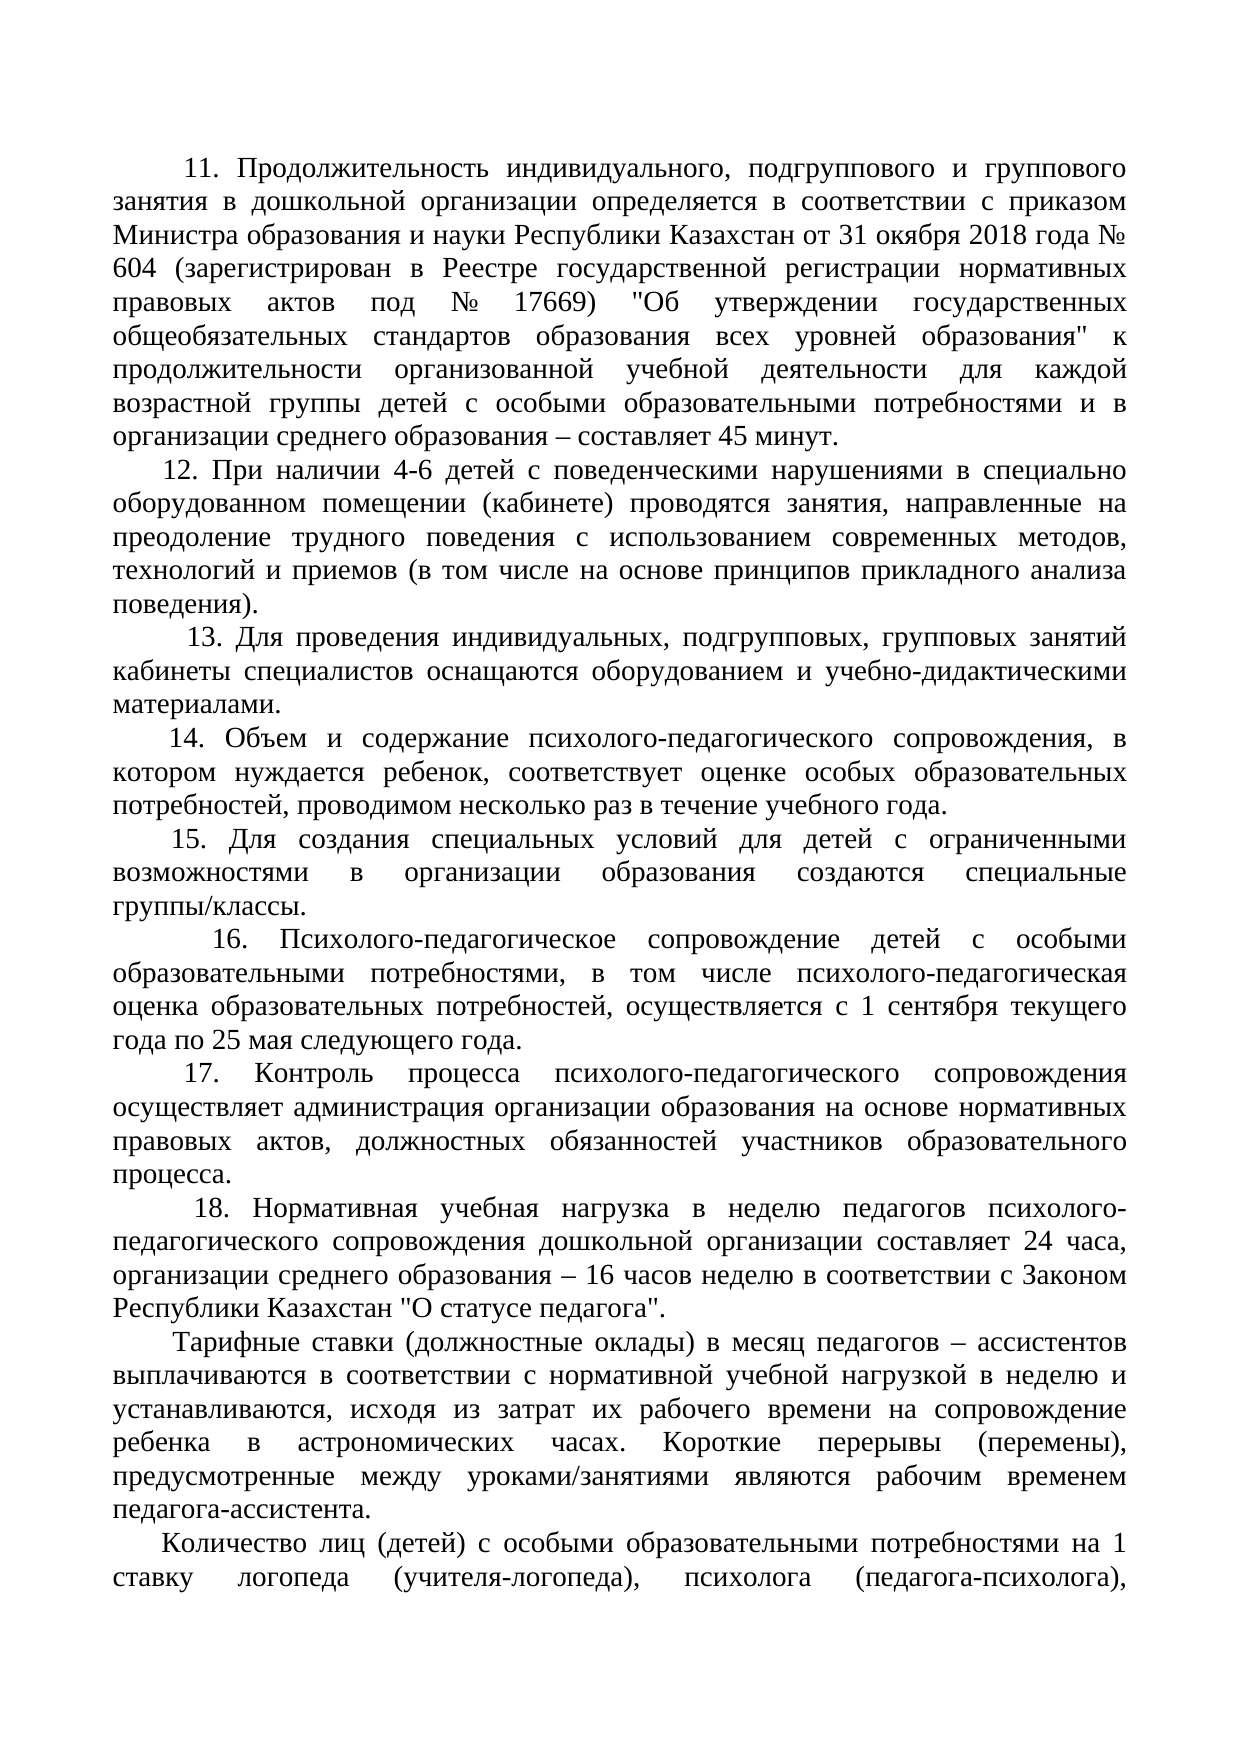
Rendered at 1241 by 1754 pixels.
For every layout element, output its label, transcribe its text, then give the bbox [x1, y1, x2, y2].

text 16. Психолого-педагогическое сопровождение детей с особыми образовательными потребностями, в том числе психолого-педагогическая оценка образовательных потребностей, осуществляется с 1 сентября текущего года по 25 мая следующего года. [112, 921, 1128, 1056]
text 15. Для создания специальных условий для детей с ограниченными возможностями в организации образования создаются специальные группы/классы. [112, 821, 1128, 921]
text 18. Нормативная учебная нагрузка в неделю педагогов психолого-педагогического сопровождения дошкольной организации составляет 24 часа, организации среднего образования – 16 часов неделю в соответствии с Законом Республики Казахстан "О статусе педагога". [112, 1190, 1128, 1324]
text 17. Контроль процесса психолого-педагогического сопровождения осуществляет администрация организации образования на основе нормативных правовых актов, должностных обязанностей участников образовательного процесса. [112, 1056, 1128, 1190]
text Тарифные ставки (должностные оклады) в месяц педагогов – ассистентов выплачиваются в соответствии с нормативной учебной нагрузкой в неделю и устанавливаются, исходя из затрат их рабочего времени на сопровождение ребенка в астрономических часах. Короткие перерывы (перемены), предусмотренные между уроками/занятиями являются рабочим временем педагога-ассистента. [112, 1324, 1128, 1525]
text 12. При наличии 4-6 детей с поведенческими нарушениями в специально оборудованном помещении (кабинете) проводятся занятия, направленные на преодоление трудного поведения с использованием современных методов, технологий и приемов (в том числе на основе принципов прикладного анализа поведения). [112, 452, 1128, 619]
text 13. Для проведения индивидуальных, подгрупповых, групповых занятий кабинеты специалистов оснащаются оборудованием и учебно-дидактическими материалами. [112, 619, 1128, 720]
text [112, 1525, 1128, 1592]
text 14. Объем и содержание психолого-педагогического сопровождения, в котором нуждается ребенок, соответствует оценке особых образовательных потребностей, проводимом несколько раз в течение учебного года. [112, 720, 1128, 821]
text 11. Продолжительность индивидуального, подгруппового и группового занятия в дошкольной организации определяется в соответствии с приказом Министра образования и науки Республики Казахстан от 31 окября 2018 года № 604 (зарегистрирован в Реестре государственной регистрации нормативных правовых актов под № 17669) "Об утверждении государственных общеобязательных стандартов образования всех уровней образования" к продолжительности организованной учебной деятельности для каждой возрастной группы детей с особыми образовательными потребностями и в организации среднего образования – составляет 45 минут. [112, 150, 1128, 452]
